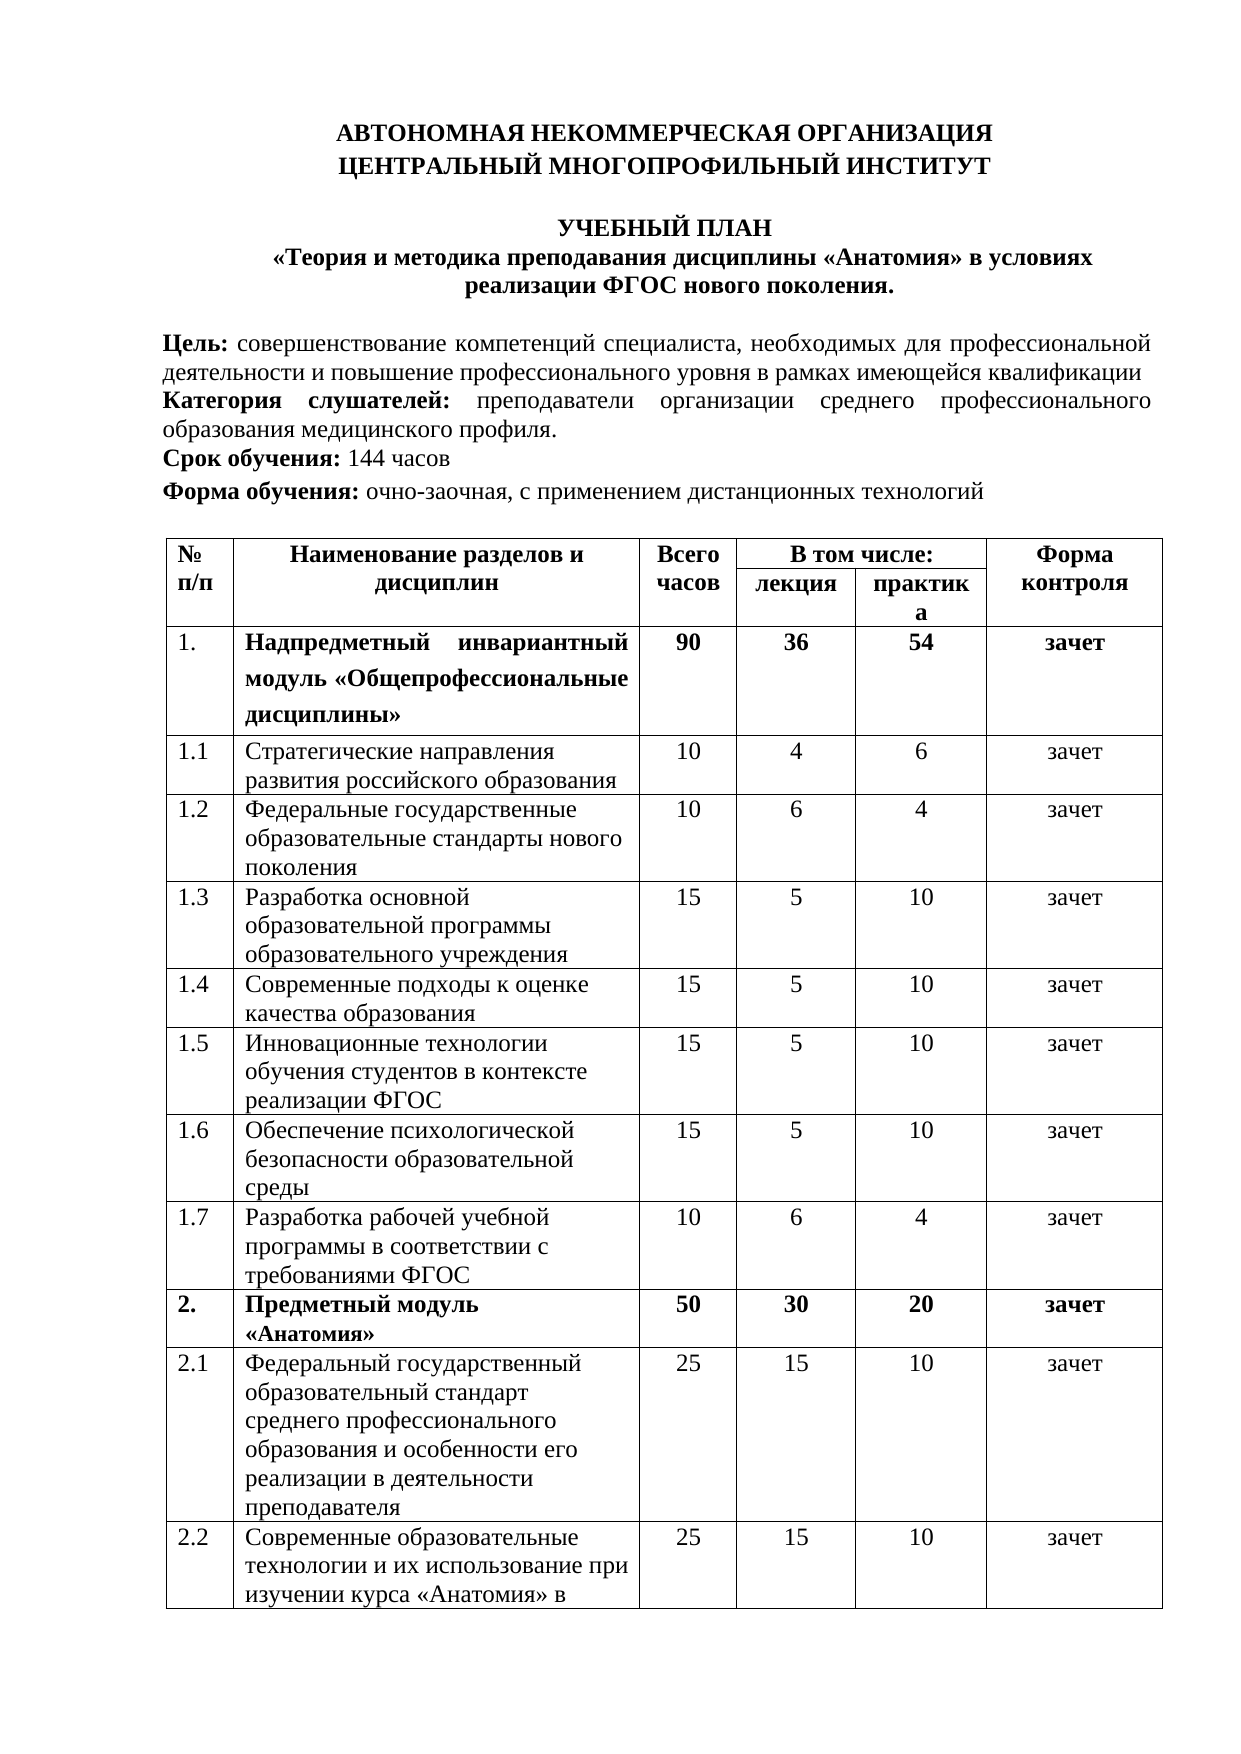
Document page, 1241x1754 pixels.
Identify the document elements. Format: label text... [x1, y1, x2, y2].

table_cell 15 [640, 1028, 736, 1114]
text Цель: совершенствование компетенций специалиста, необходимых для профессиональной деятельности и повышение профессионального уровня в рамках имеющейся квалификации [162, 328, 1152, 385]
text Срок обучения: 144 часов [162, 443, 1152, 472]
text Категория слушателей: преподаватели организации среднего профессионального образования медицинского профиля. [162, 385, 1152, 443]
table_cell 10 [640, 795, 736, 881]
table_cell зачет [987, 736, 1162, 793]
table_cell Федеральный государственный образовательный стандарт среднего профессионального образования и особенности его реализации в деятельности преподавателя [234, 1348, 639, 1521]
table_cell 2.1 [167, 1348, 233, 1521]
table_cell зачет [987, 1348, 1162, 1521]
table_cell 5 [737, 1028, 855, 1114]
table_cell 1.5 [167, 1028, 233, 1114]
table_cell Стратегические направления развития российского образования [234, 736, 639, 793]
table_cell 5 [737, 882, 855, 968]
text «Теория и методика преподавания дисциплины «Анатомия» в условиях реализации ФГОС нового поколения. [207, 242, 1152, 299]
table_cell 10 [856, 969, 986, 1027]
table_cell 1.6 [167, 1115, 233, 1201]
table_header Форма контроля [987, 539, 1162, 626]
table_cell 15 [640, 882, 736, 968]
table_cell 5 [737, 969, 855, 1027]
table_cell Современные подходы к оценке качества образования [234, 969, 639, 1027]
table_cell 30 [737, 1290, 855, 1347]
table_cell зачет [987, 795, 1162, 881]
table_cell 54 [856, 627, 986, 735]
table_cell зачет [987, 1202, 1162, 1288]
table_cell 2. [167, 1290, 233, 1347]
table_cell Обеспечение психологической безопасности образовательной среды [234, 1115, 639, 1201]
table_cell 1.2 [167, 795, 233, 881]
table_cell 15 [737, 1522, 855, 1608]
table_cell 50 [640, 1290, 736, 1347]
table_cell 10 [856, 882, 986, 968]
table_cell Разработка рабочей учебной программы в соответствии с требованиями ФГОС [234, 1202, 639, 1288]
table_header Всего часов [640, 539, 736, 626]
table_cell зачет [987, 1522, 1162, 1608]
table_cell 10 [856, 1522, 986, 1608]
table_cell Инновационные технологии обучения студентов в контексте реализации ФГОС [234, 1028, 639, 1114]
table_cell Разработка основной образовательной программы образовательного учреждения [234, 882, 639, 968]
table_cell лекция [737, 569, 855, 626]
text АВТОНОМНАЯ НЕКОММЕРЧЕСКАЯ ОРГАНИЗАЦИЯ [177, 118, 1152, 147]
table_header № п/п [167, 539, 233, 626]
table_cell 20 [856, 1290, 986, 1347]
table_header В том числе: [737, 539, 986, 567]
table_cell зачет [987, 1115, 1162, 1201]
table_cell 25 [640, 1522, 736, 1608]
table_cell 6 [737, 1202, 855, 1288]
table_cell зачет [987, 1028, 1162, 1114]
table_cell 36 [737, 627, 855, 735]
table_cell 10 [640, 1202, 736, 1288]
table_cell 1.4 [167, 969, 233, 1027]
table_cell 15 [640, 1115, 736, 1201]
table_cell 4 [856, 1202, 986, 1288]
table_cell 10 [856, 1115, 986, 1201]
table_cell 1.3 [167, 882, 233, 968]
table_cell 1.1 [167, 736, 233, 793]
table_cell зачет [987, 1290, 1162, 1347]
table_cell 4 [856, 795, 986, 881]
table_cell зачет [987, 969, 1162, 1027]
table_cell 6 [856, 736, 986, 793]
table_cell 90 [640, 627, 736, 735]
table_cell зачет [987, 882, 1162, 968]
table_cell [234, 1522, 639, 1608]
table_cell Предметный модуль «Анатомия» [234, 1290, 639, 1347]
table_cell Надпредметный инвариантный модуль «Общепрофессиональные дисциплины» [234, 627, 639, 735]
table_cell 4 [737, 736, 855, 793]
text Форма обучения: очно-заочная, с применением дистанционных технологий [162, 476, 1152, 505]
table_cell 5 [737, 1115, 855, 1201]
table_cell 6 [737, 795, 855, 881]
table_cell 10 [856, 1348, 986, 1521]
table_header Наименование разделов и дисциплин [234, 539, 639, 626]
table_cell 15 [640, 969, 736, 1027]
subtitle УЧЕБНЫЙ ПЛАН [177, 213, 1152, 242]
table_cell 10 [640, 736, 736, 793]
table_cell 15 [737, 1348, 855, 1521]
table_cell 1. [167, 627, 233, 735]
table_cell 1.7 [167, 1202, 233, 1288]
table_cell Федеральные государственные образовательные стандарты нового поколения [234, 795, 639, 881]
table_cell практика [856, 569, 986, 626]
table_cell 25 [640, 1348, 736, 1521]
table_cell 10 [856, 1028, 986, 1114]
text ЦЕНТРАЛЬНЫЙ МНОГОПРОФИЛЬНЫЙ ИНСТИТУТ [177, 151, 1152, 180]
table_cell 2.2 [167, 1522, 233, 1608]
table_cell зачет [987, 627, 1162, 735]
